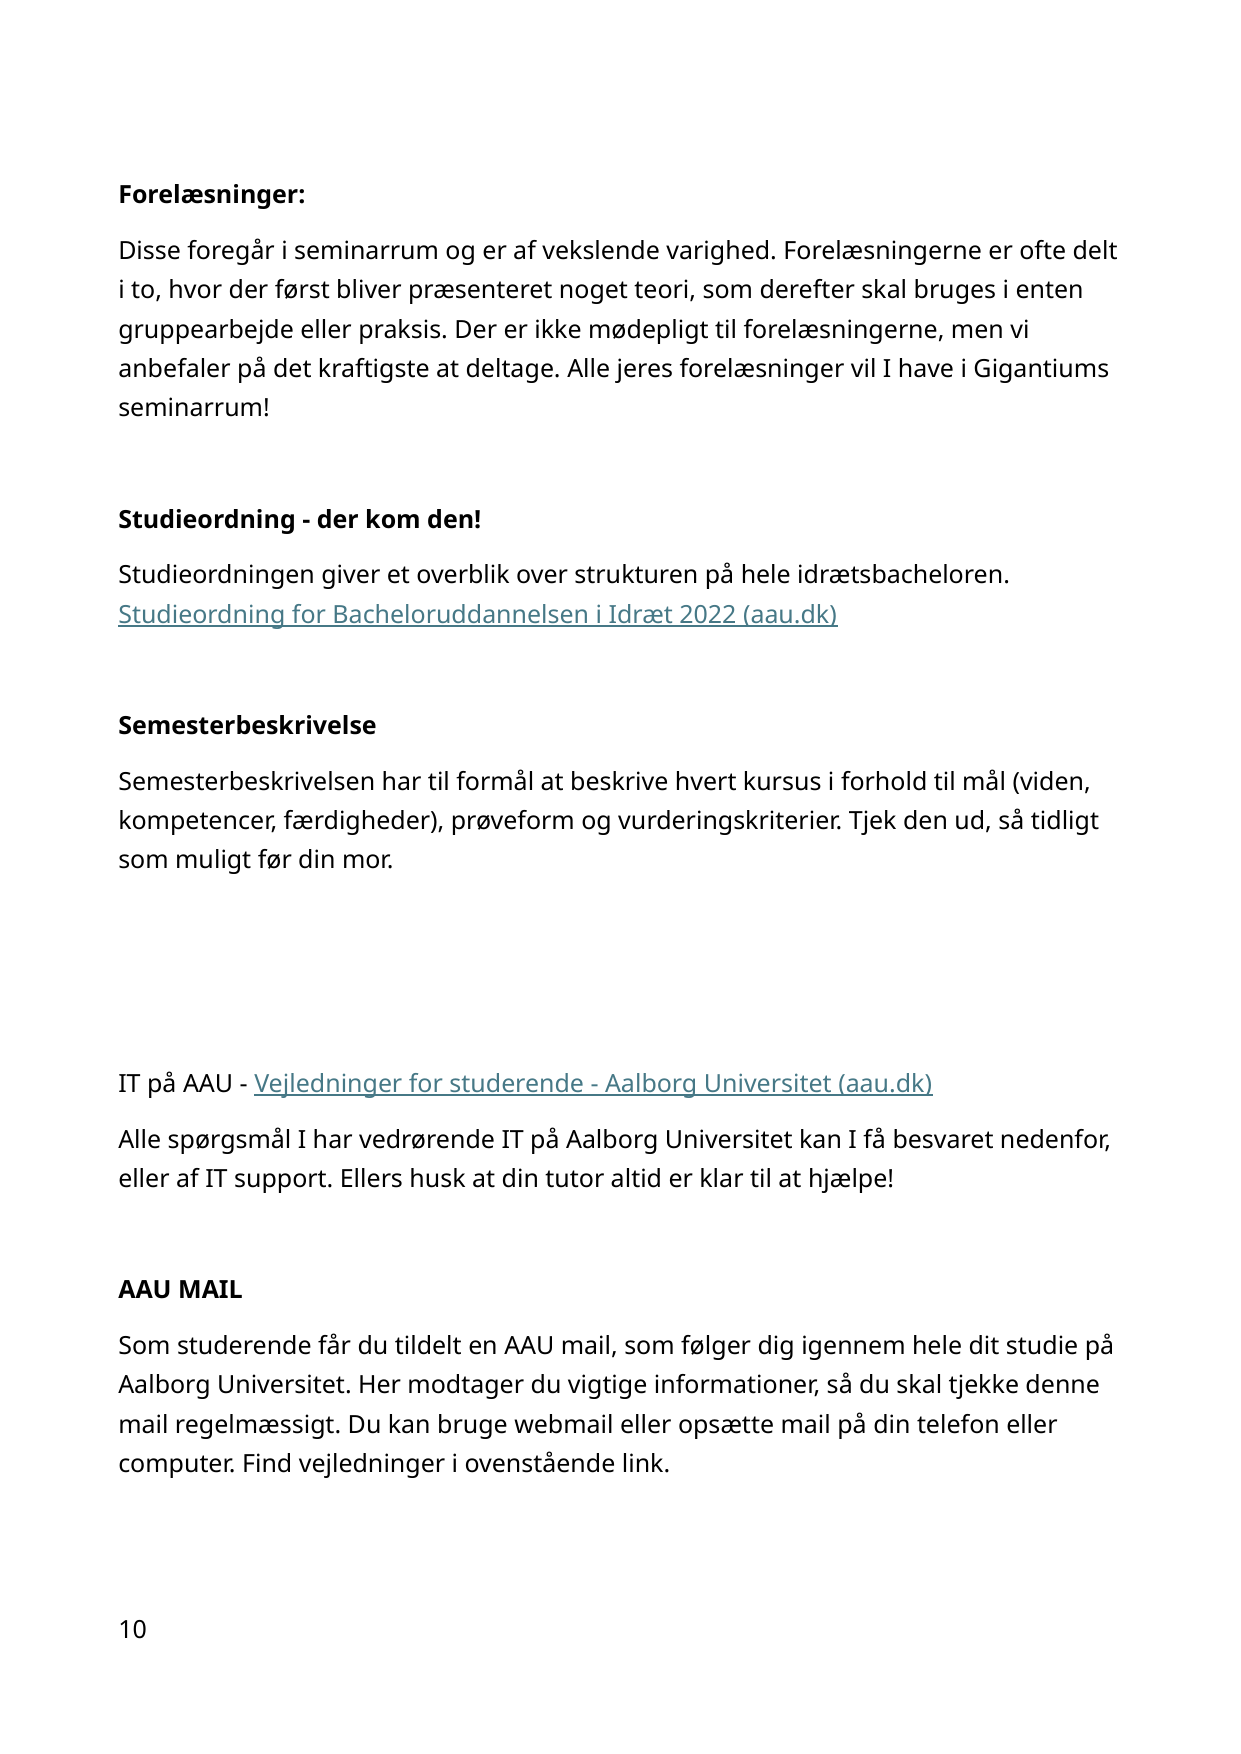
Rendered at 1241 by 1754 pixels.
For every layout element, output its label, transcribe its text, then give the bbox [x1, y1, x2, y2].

text IT på AAU - Vejledninger for studerende - Aalborg Universitet (aau.dk) [118, 1066, 1122, 1099]
text Disse foregår i seminarrum og er af vekslende varighed. Forelæsningerne er ofte delt i to, hvor der først bliver præsenteret noget teori, som derefter skal bruges i enten gruppearbejde eller praksis. Der er ikke mødepligt til forelæsningerne, men vi anbefaler på det kraftigste at deltage. Alle jeres forelæsninger vil I have i Gigantiums seminarrum! [118, 233, 1122, 424]
text Studieordningen giver et overblik over strukturen på hele idrætsbacheloren. Studieordning for Bacheloruddannelsen i Idræt 2022 (aau.dk) [118, 557, 1122, 630]
text AAU MAIL [118, 1272, 1122, 1306]
text Som studerende får du tildelt en AAU mail, som følger dig igennem hele dit studie på Aalborg Universitet. Her modtager du vigtige informationer, så du skal tjekke denne mail regelmæssigt. Du kan bruge webmail eller opsætte mail på din telefon eller computer. Find vejledninger i ovenstående link. [118, 1328, 1122, 1479]
text Alle spørgsmål I har vedrørende IT på Aalborg Universitet kan I få besvaret nedenfor, eller af IT support. Ellers husk at din tutor altid er klar til at hjælpe! [118, 1121, 1122, 1194]
text Forelæsninger: [118, 177, 1122, 211]
text Studieordning - der kom den! [118, 501, 1122, 535]
text Semesterbeskrivelsen har til formål at beskrive hvert kursus i forhold til mål (viden, kompetencer, færdigheder), prøveform og vurderingskriterier. Tjek den ud, så tidligt som muligt før din mor. [118, 764, 1122, 876]
text Semesterbeskrivelse [118, 708, 1122, 742]
